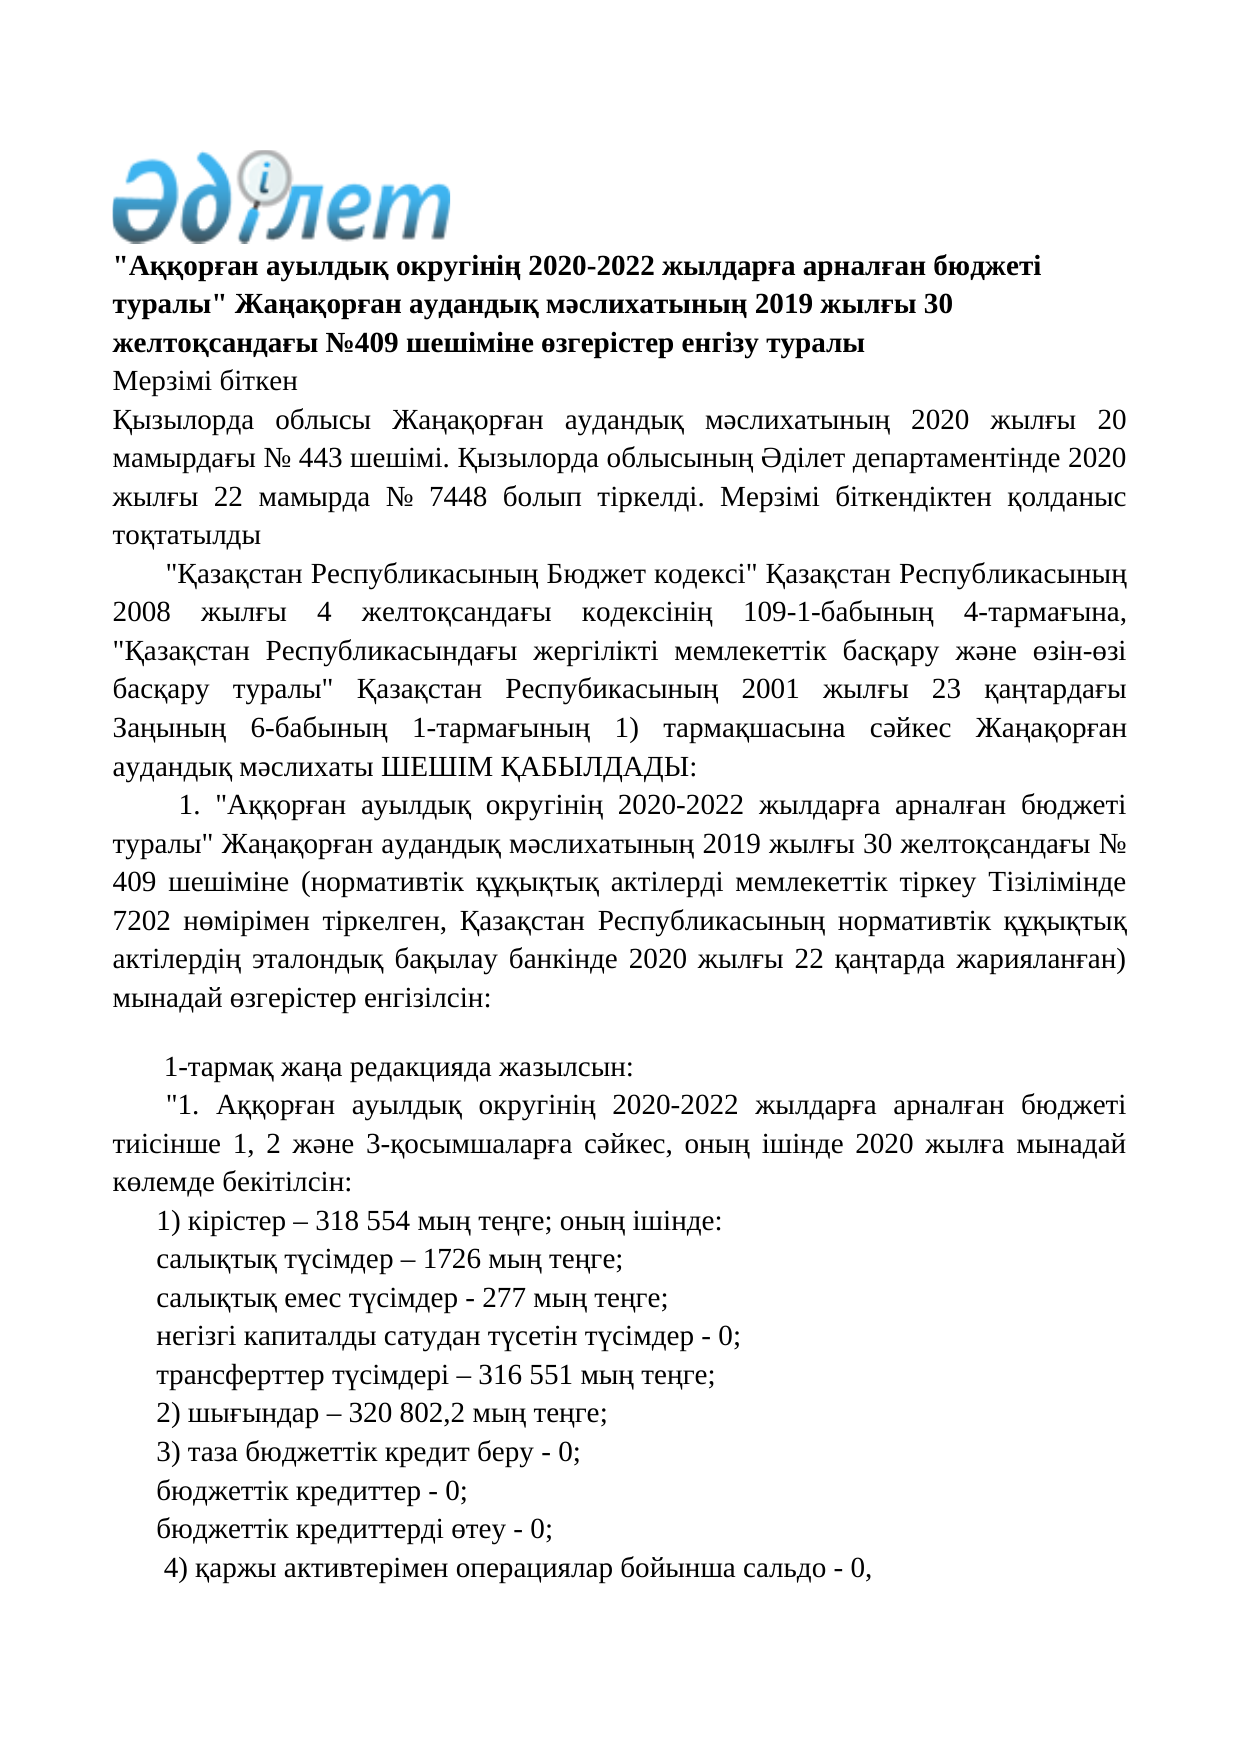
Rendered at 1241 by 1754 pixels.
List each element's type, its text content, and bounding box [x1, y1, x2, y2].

text "Қазақстан Республикасының Бюджет кодексі" Қазақстан Республикасының 2008 жылғы 4 желтоқсандағы кодексінің 109-1-бабының 4-тармағына, "Қазақстан Республикасындағы жергілікті мемлекеттік басқару және өзін-өзі басқару туралы" Қазақстан Респубикасының 2001 жылғы 23 қаңтардағы Заңының 6-бабының 1-тармағының 1) тармақшасына сәйкес Жаңақорған аудандық мәслихаты ШЕШІМ ҚАБЫЛДАДЫ: [112, 556, 1128, 782]
text 1-тармақ жаңа редакцияда жазылсын: [112, 1049, 1128, 1082]
text бюджеттік кредиттер - 0; [112, 1473, 1128, 1506]
text трансферттер түсімдері – 316 551 мың теңге; [112, 1357, 1128, 1391]
text Мерзімі біткен [112, 363, 1128, 397]
text салықтық түсімдер – 1726 мың теңге; [112, 1241, 1128, 1275]
text негізгі капиталды сатудан түсетін түсімдер - 0; [112, 1318, 1128, 1352]
text 2) шығындар – 320 802,2 мың теңге; [112, 1396, 1128, 1429]
text Қызылорда облысы Жаңақорған аудандық мәслихатының 2020 жылғы 20 мамырдағы № 443 шешімі. Қызылорда облысының Әділет департаментінде 2020 жылғы 22 мамырда № 7448 болып тіркелді. Мерзімі біткендіктен қолданыс тоқтатылды [112, 402, 1128, 551]
text 1) кірістер – 318 554 мың теңге; оның ішінде: [112, 1203, 1128, 1236]
text "1. Аққорған ауылдық округінің 2020-2022 жылдарға арналған бюджеті тиісінше 1, 2 және 3-қосымшаларға сәйкес, оның ішінде 2020 жылға мынадай көлемде бекітілсін: [112, 1087, 1128, 1198]
text бюджеттік кредиттерді өтеу - 0; [112, 1511, 1128, 1545]
text 1. "Аққорған ауылдық округінің 2020-2022 жылдарға арналған бюджеті туралы" Жаңақорған аудандық мәслихатының 2019 жылғы 30 желтоқсандағы № 409 шешіміне (нормативтік құқықтық актілерді мемлекеттік тіркеу Тізілімінде 7202 нөмірімен тіркелген, Қазақстан Республикасының нормативтік құқықтық актілердің эталондық бақылау банкінде 2020 жылғы 22 қаңтарда жарияланған) мынадай өзгерістер енгізілсін: [112, 787, 1128, 1013]
text "Аққорған ауылдық округінің 2020-2022 жылдарға арналған бюджеті туралы" Жаңақорған аудандық мәслихатының 2019 жылғы 30 желтоқсандағы №409 шешіміне өзгерістер енгізу туралы [112, 248, 1128, 358]
picture [112, 150, 451, 244]
text 4) қаржы активтерімен операциялар бойынша сальдо - 0, [112, 1550, 1128, 1583]
text салықтық емес түсімдер - 277 мың теңге; [112, 1280, 1128, 1313]
text 3) таза бюджеттік кредит беру - 0; [112, 1434, 1128, 1468]
